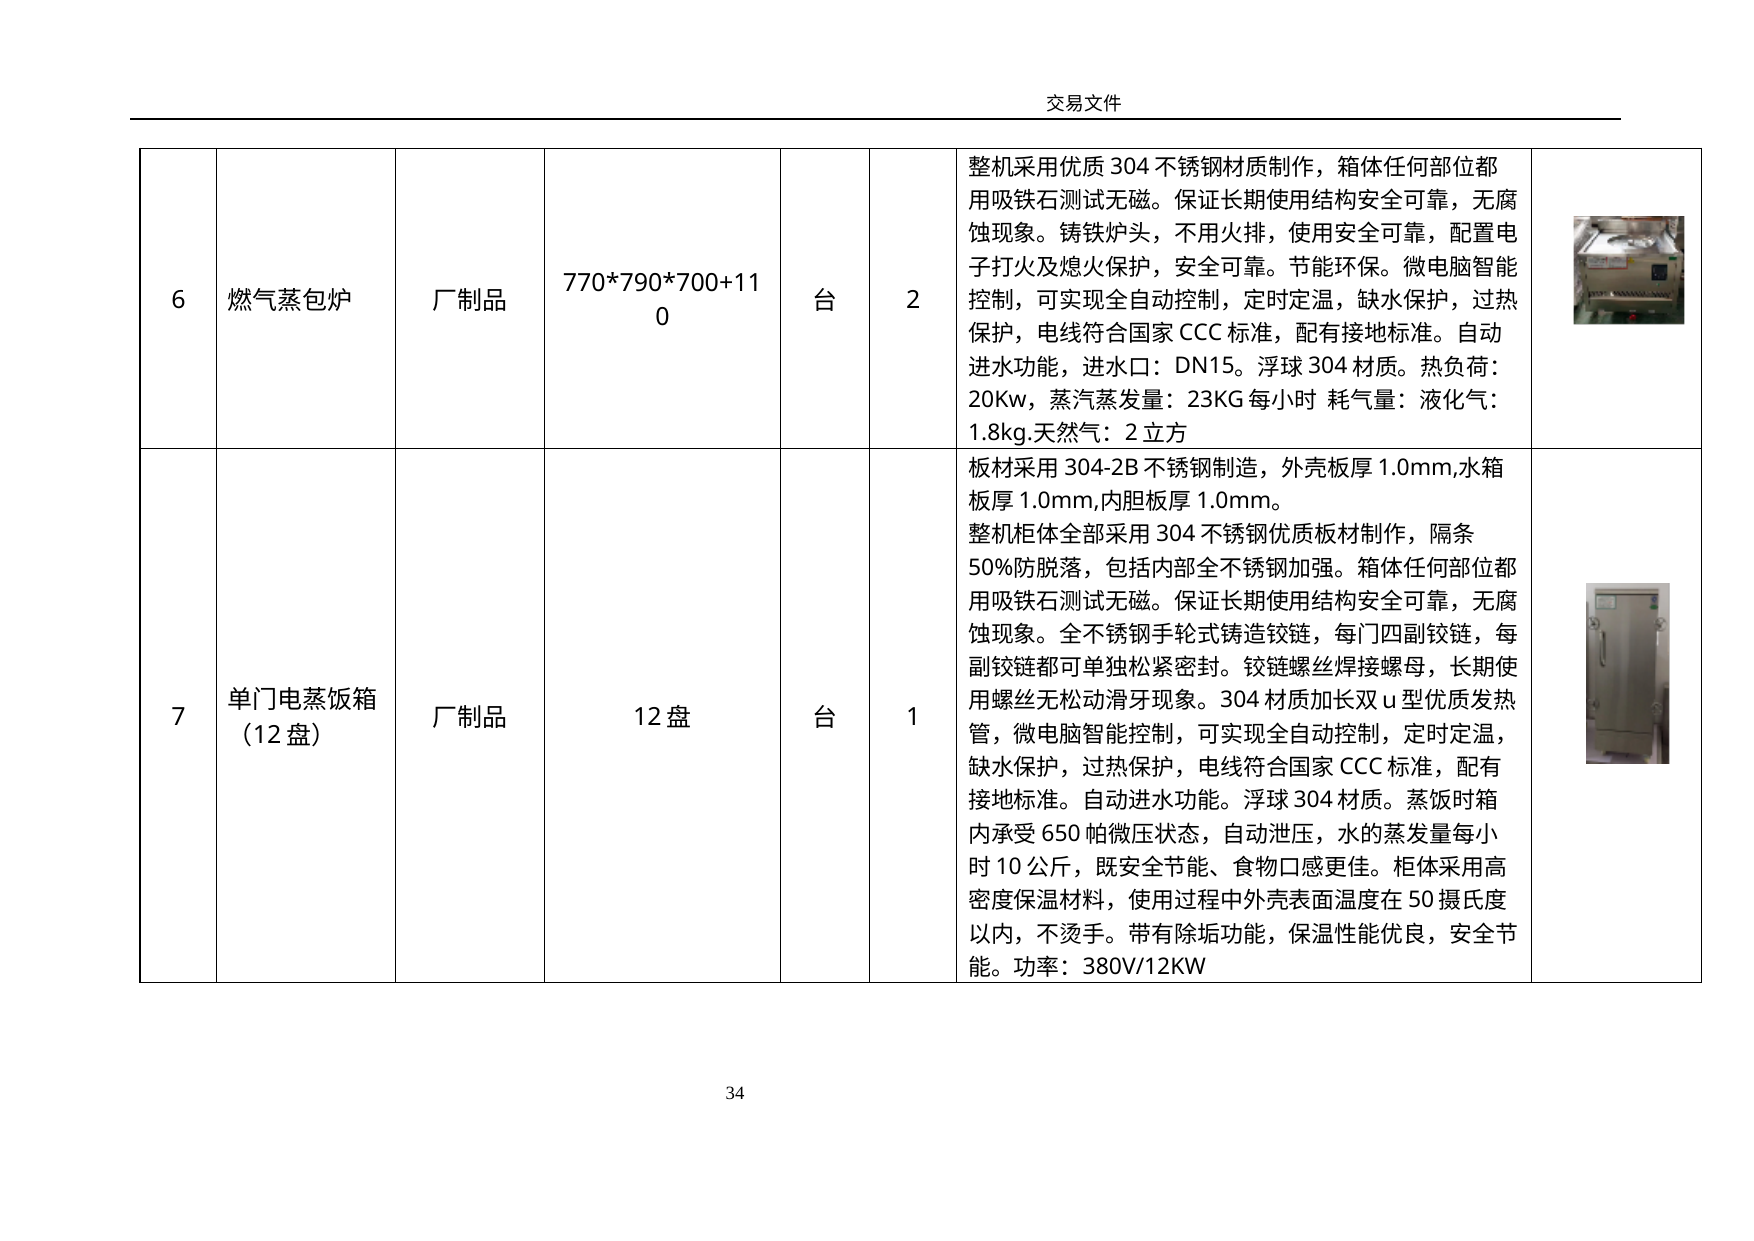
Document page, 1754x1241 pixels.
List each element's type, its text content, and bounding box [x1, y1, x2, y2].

table_cell 厂制品 [396, 449, 544, 982]
picture [1573, 216, 1685, 326]
table_cell 1 [870, 449, 956, 982]
table_cell 台 [781, 149, 869, 448]
picture [1586, 583, 1671, 764]
table_cell 2 [870, 149, 956, 448]
table_cell 12盘 [545, 449, 780, 982]
table_cell 燃气蒸包炉 [217, 149, 395, 448]
table_cell 厂制品 [396, 149, 544, 448]
table_cell 台 [781, 449, 869, 982]
table_cell 单门电蒸饭箱 （12盘） [217, 449, 395, 982]
table_cell 770*790*700+110 [545, 149, 780, 448]
table_cell 整机采用优质304不锈钢材质制作，箱体任何部位都用吸铁石测试无磁。保证长期使用结构安全可靠，无腐蚀现象。铸铁炉头，不用火排，使用安全可靠，配置电子打火及熄火保护，安全可靠。节能环保。微电脑智能控制，可实现全自动控制，定时定温，缺水保护，过热保护，电线符合国家CCC标准，配有接地标准。自动进水功能，进水口：DN15。浮球304材质。热负荷：20Kw，蒸汽蒸发量：23KG每小时 耗气量：液化气：1.8kg.天然气：2立方 [957, 149, 1531, 448]
table_cell 7 [141, 449, 216, 982]
table_cell [1532, 149, 1701, 448]
table_cell [1532, 449, 1701, 982]
table_cell 板材采用304-2B不锈钢制造，外壳板厚1.0mm,水箱板厚1.0mm,内胆板厚1.0mm。 整机柜体全部采用304不锈钢优质板材制作，隔条50%防脱落，包括内部全不锈钢加强。箱体任何部位都用吸铁石测试无磁。保证长期使用结构安全可靠，无腐蚀现象。全不锈钢手轮式铸造铰链，每门四副铰链，每副铰链都可单独松紧密封。铰链螺丝焊接螺母，长期使用螺丝无松动滑牙现象。304材质加长双ｕ型优质发热管，微电脑智能控制，可实现全自动控制，定时定温，缺水保护，过热保护，电线符合国家CCC标准，配有接地标准。自动进水功能。浮球304材质。蒸饭时箱内承受650帕微压状态，自动泄压，水的蒸发量每小时10公斤，既安全节能、食物口感更佳。柜体采用高密度保温材料，使用过程中外壳表面温度在50摄氏度以内，不烫手。带有除垢功能，保温性能优良，安全节能。功率：380V/12KW [957, 449, 1531, 982]
table_cell 6 [141, 149, 216, 448]
